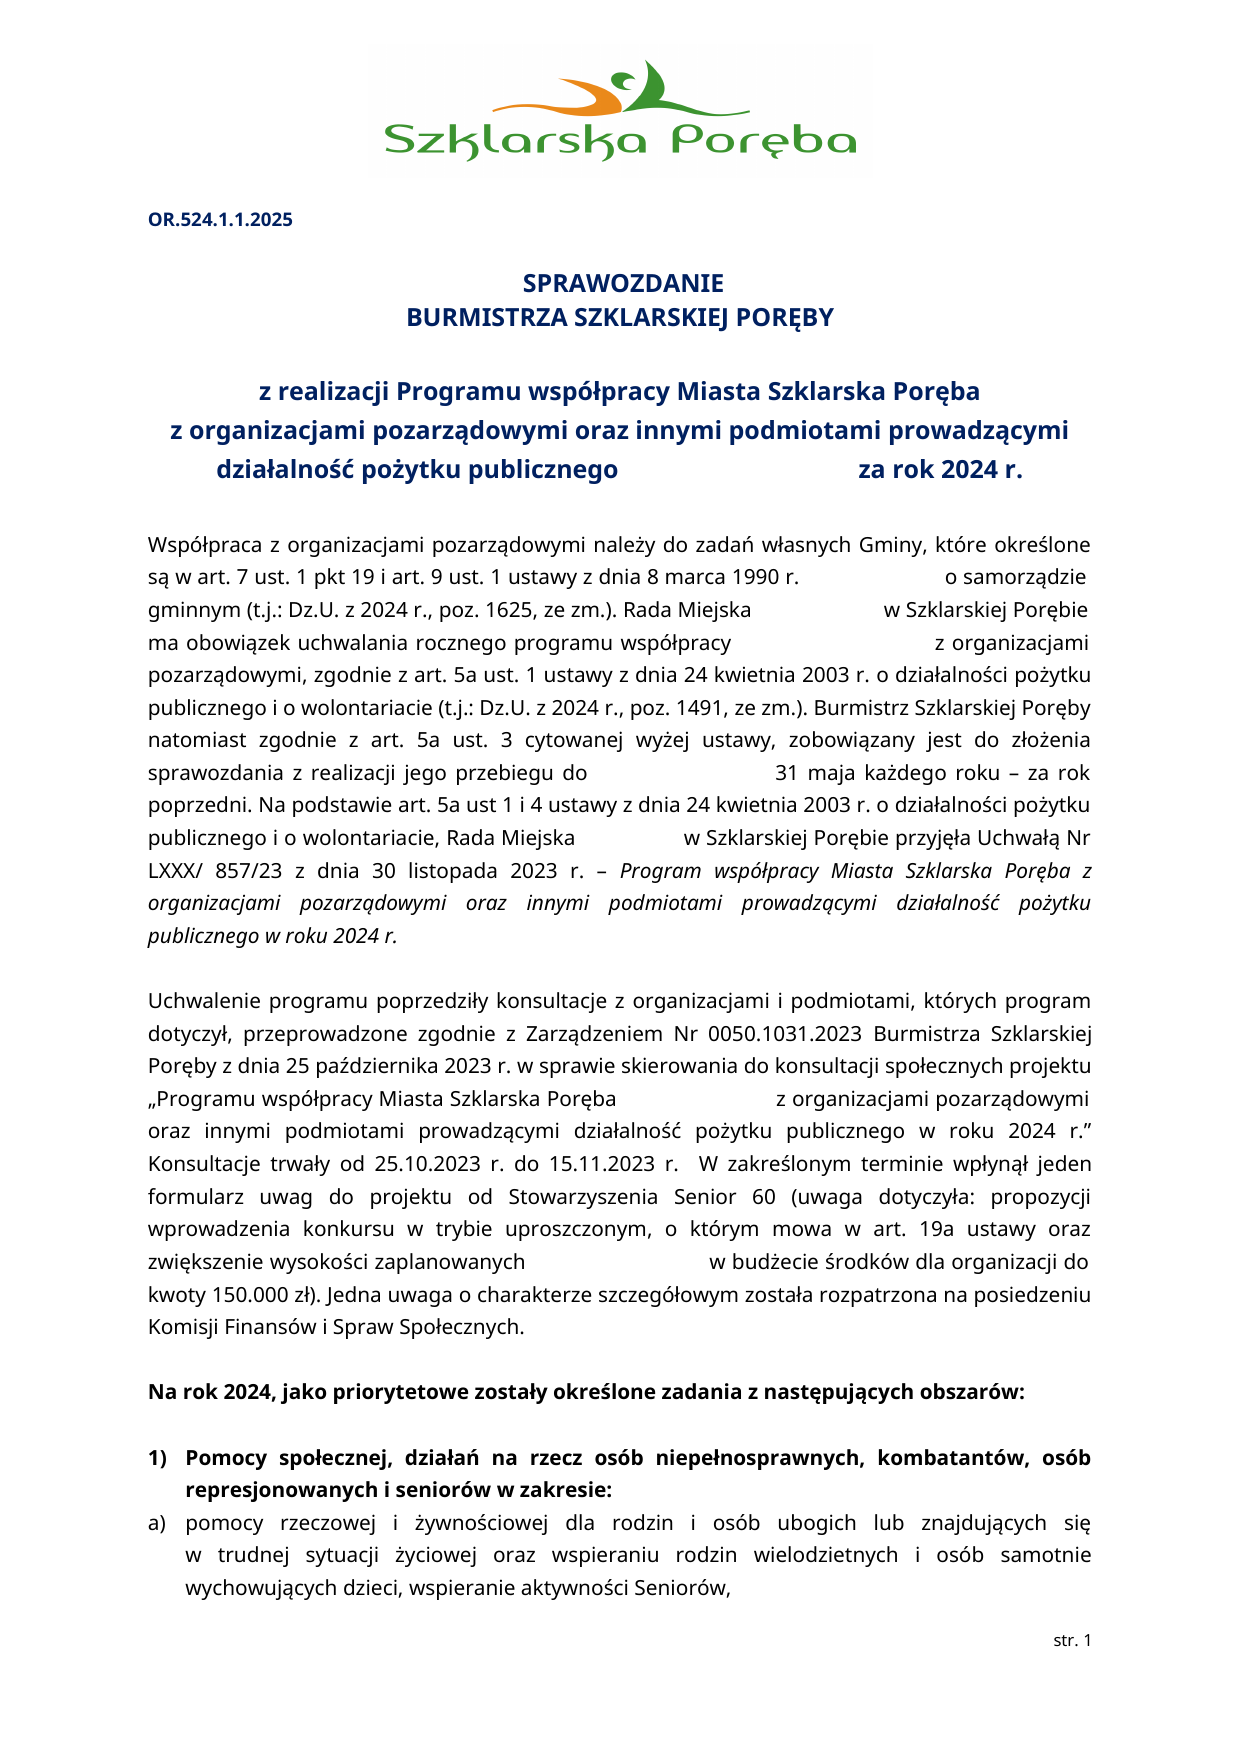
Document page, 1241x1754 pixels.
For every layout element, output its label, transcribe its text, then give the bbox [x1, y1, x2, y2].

text Uchwalenie programu poprzedziły konsultacje z organizacjami i podmiotami, których program dotyczył, przeprowadzone zgodnie z Zarządzeniem Nr 0050.1031.2023 Burmistrza Szklarskiej Poręby z dnia 25 października 2023 r. w sprawie skierowania do konsultacji społecznych projektu „Programu współpracy Miasta Szklarska Poręba z organizacjami pozarządowymi oraz innymi podmiotami prowadzącymi działalność pożytku publicznego w roku 2024 r.” Konsultacje trwały od 25.10.2023 r. do 15.11.2023 r. W zakreślonym terminie wpłynął jeden formularz uwag do projektu od Stowarzyszenia Senior 60 (uwaga dotyczyła: propozycji wprowadzenia konkursu w trybie uproszczonym, o którym mowa w art. 19a ustawy oraz zwiększenie wysokości zaplanowanych w budżecie środków dla organizacji do kwoty 150.000 zł). Jedna uwaga o charakterze szczegółowym została rozpatrzona na posiedzeniu Komisji Finansów i Spraw Społecznych. [148, 986, 1092, 1341]
text z realizacji Programu współpracy Miasta Szklarska Poręba [148, 373, 1092, 407]
list pomocy rzeczowej i żywnościowej dla rodzin i osób ubogich lub znajdujących się w trudnej sytuacji życiowej oraz wspieraniu rodzin wielodzietnych i osób samotnie wychowujących dzieci, wspieranie aktywności Seniorów, [148, 1508, 1092, 1602]
text SPRAWOZDANIE [148, 266, 1092, 300]
text OR.524.1.1.2025 [148, 206, 1092, 232]
text BURMISTRZA SZKLARSKIEJ PORĘBY [148, 300, 1092, 334]
picture [367, 44, 873, 178]
list Pomocy społecznej, działań na rzecz osób niepełnosprawnych, kombatantów, osób represjonowanych i seniorów w zakresie: [148, 1443, 1092, 1504]
text z organizacjami pozarządowymi oraz innymi podmiotami prowadzącymi działalność pożytku publicznego za rok 2024 r. [148, 412, 1092, 486]
text Na rok 2024, jako priorytetowe zostały określone zadania z następujących obszarów: [148, 1377, 1092, 1406]
text Współpraca z organizacjami pozarządowymi należy do zadań własnych Gminy, które określone są w art. 7 ust. 1 pkt 19 i art. 9 ust. 1 ustawy z dnia 8 marca 1990 r. o samorządzie gminnym (t.j.: Dz.U. z 2024 r., poz. 1625, ze zm.). Rada Miejska w Szklarskiej Porębie ma obowiązek uchwalania rocznego programu współpracy z organizacjami pozarządowymi, zgodnie z art. 5a ust. 1 ustawy z dnia 24 kwietnia 2003 r. o działalności pożytku publicznego i o wolontariacie (t.j.: Dz.U. z 2024 r., poz. 1491, ze zm.). Burmistrz Szklarskiej Poręby natomiast zgodnie z art. 5a ust. 3 cytowanej wyżej ustawy, zobowiązany jest do złożenia sprawozdania z realizacji jego przebiegu do 31 maja każdego roku – za rok poprzedni. Na podstawie art. 5a ust 1 i 4 ustawy z dnia 24 kwietnia 2003 r. o działalności pożytku publicznego i o wolontariacie, Rada Miejska w Szklarskiej Porębie przyjęła Uchwałą Nr LXXX/ 857/23 z dnia 30 listopada 2023 r. – Program współpracy Miasta Szklarska Poręba z organizacjami pozarządowymi oraz innymi podmiotami prowadzącymi działalność pożytku publicznego w roku 2024 r. [148, 530, 1092, 949]
